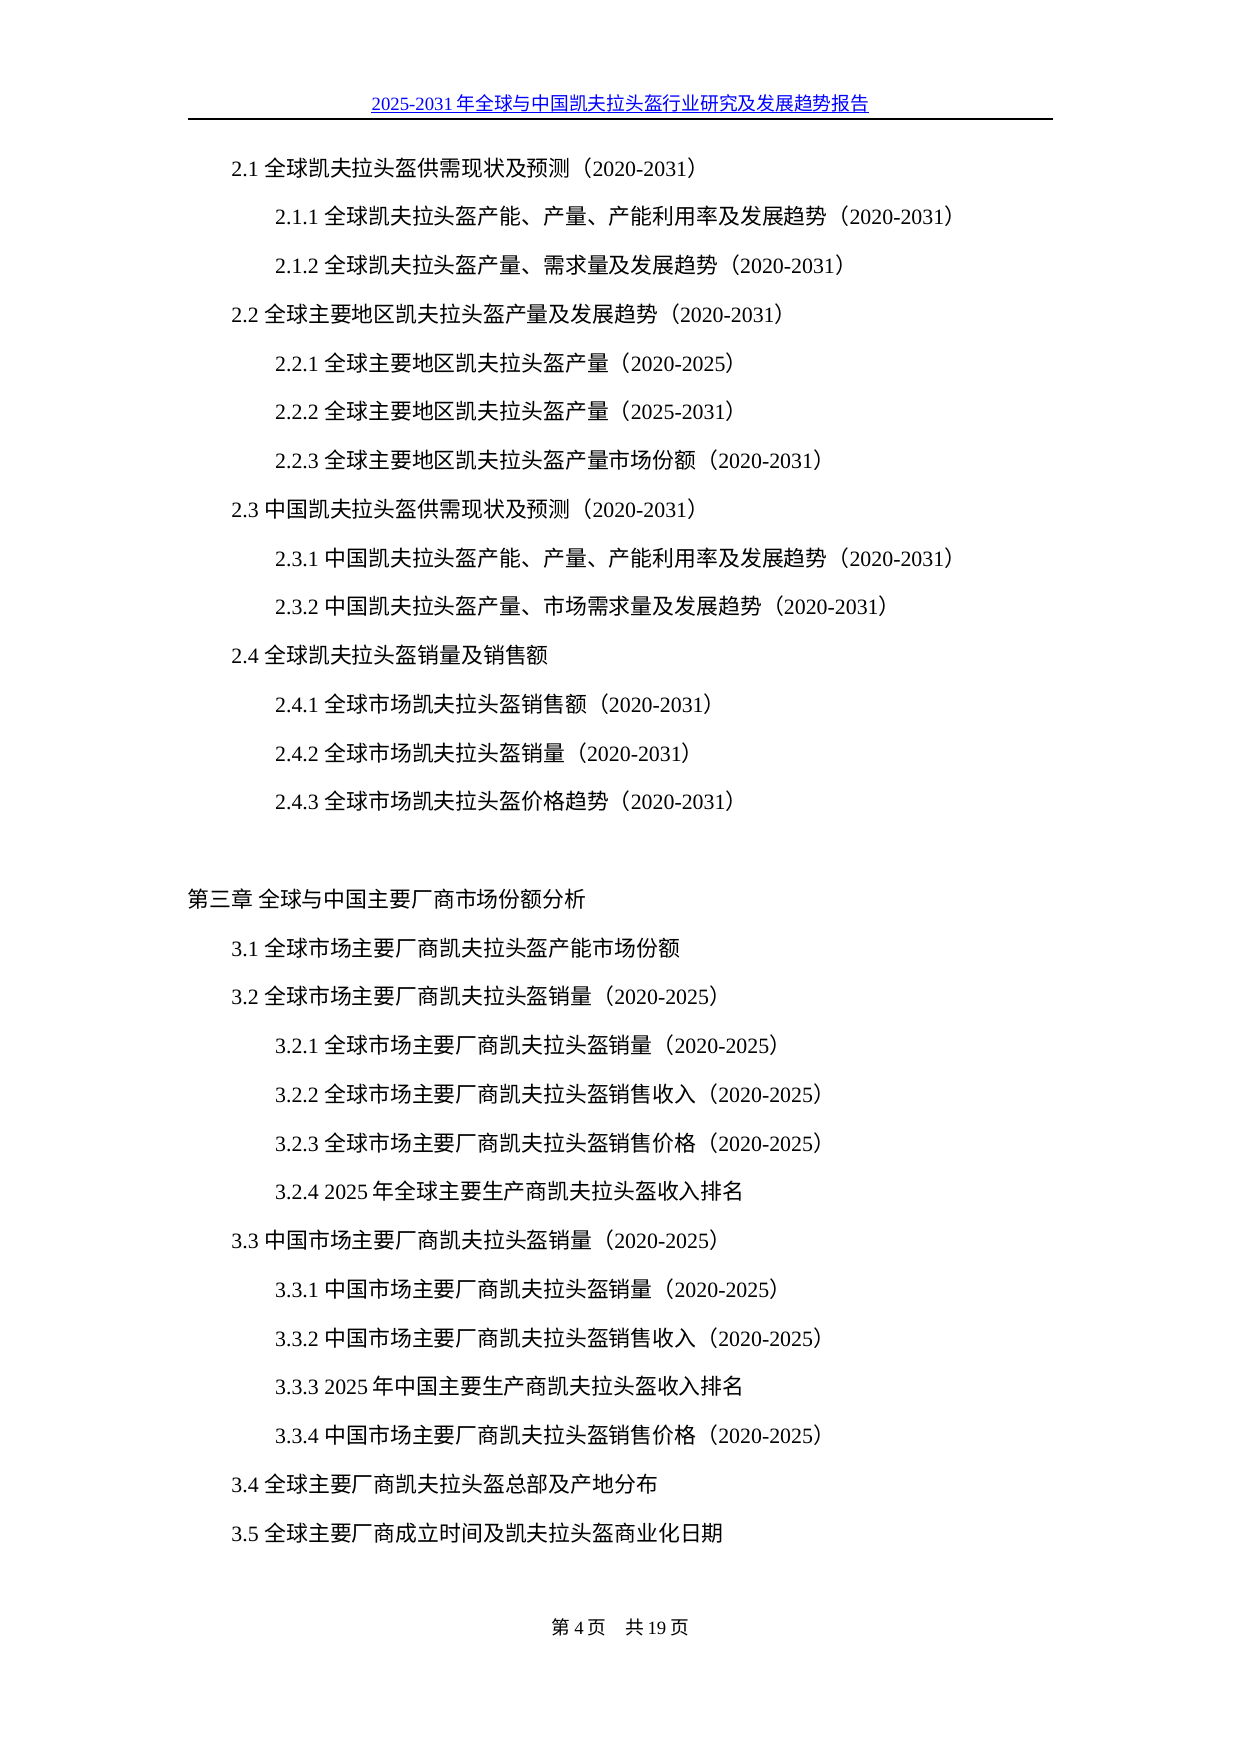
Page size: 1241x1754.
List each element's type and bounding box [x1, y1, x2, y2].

text [187, 150, 1053, 1548]
